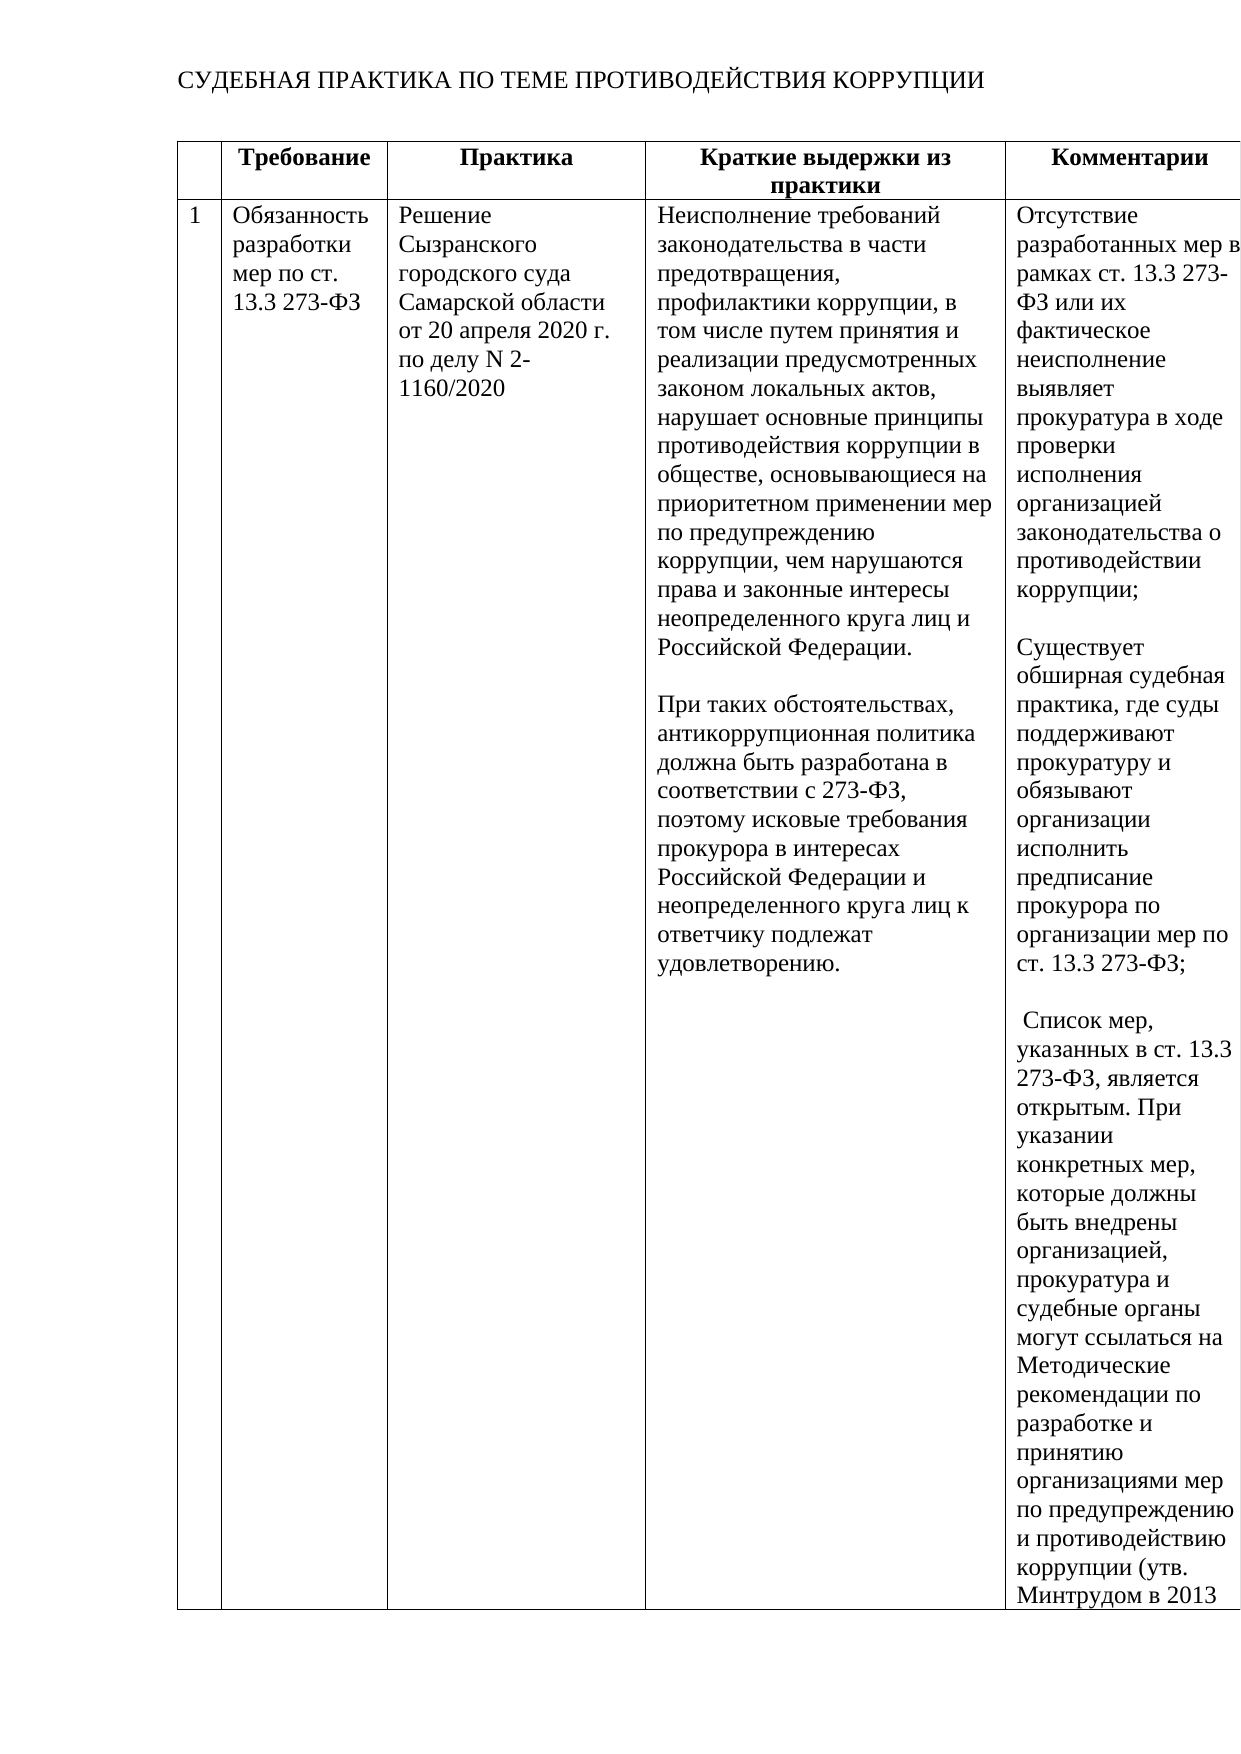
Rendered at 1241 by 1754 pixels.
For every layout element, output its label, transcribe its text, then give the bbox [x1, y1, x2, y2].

table_header Комментарии [1006, 142, 1240, 199]
table_cell 1 [178, 200, 221, 1609]
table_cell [1006, 200, 1240, 1609]
table_header [178, 142, 221, 199]
table_header Требование [222, 142, 387, 199]
table_header Практика [388, 142, 645, 199]
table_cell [646, 200, 1005, 1609]
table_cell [222, 200, 387, 1609]
table_header Краткие выдержки из практики [646, 142, 1005, 199]
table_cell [388, 200, 645, 1609]
